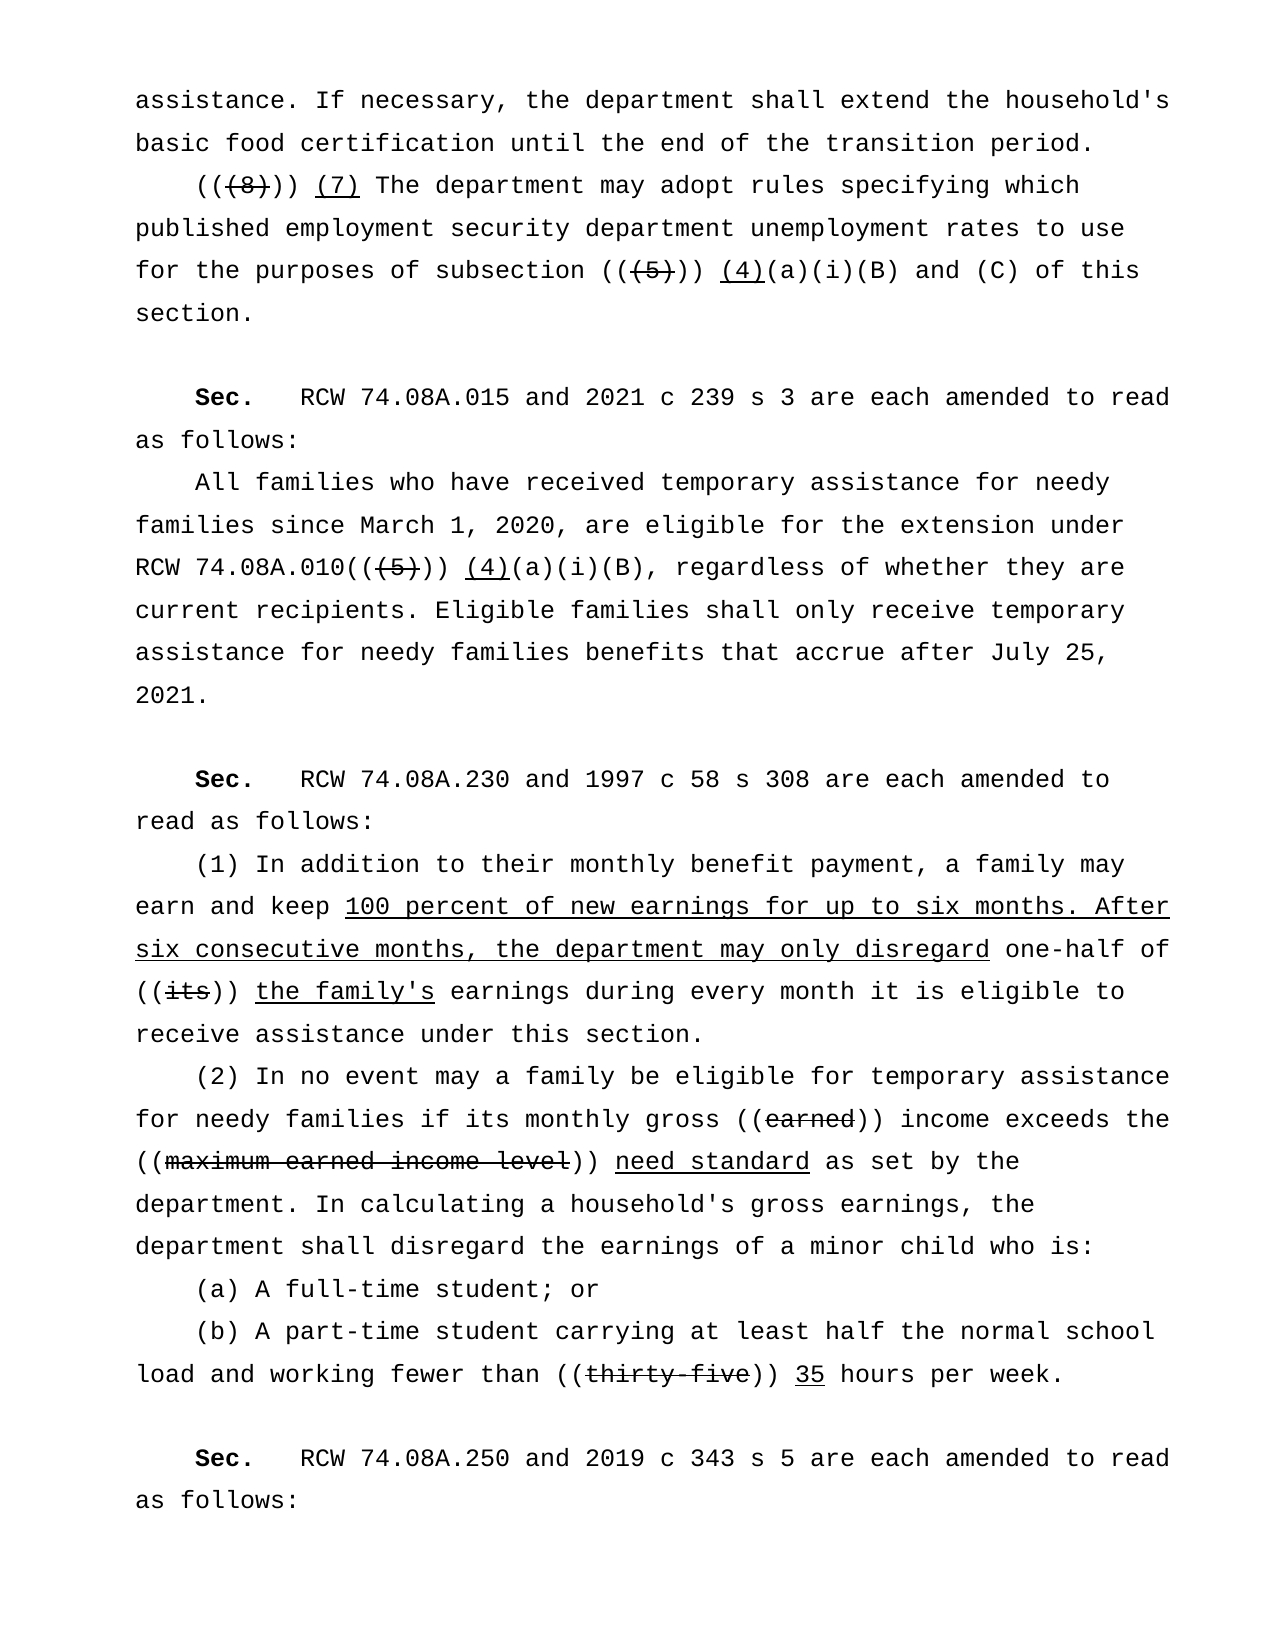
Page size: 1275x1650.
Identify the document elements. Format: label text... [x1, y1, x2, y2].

text (a) A full-time student; or [135, 1263, 1170, 1306]
text (b) A part-time student carrying at least half the normal school load and working fewer than ((thirty-five)) 35 hours per week. [135, 1306, 1170, 1391]
text Sec. RCW 74.08A.250 and 2019 c 343 s 5 are each amended to read as follows: [135, 1432, 1170, 1517]
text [135, 75, 1170, 160]
text Sec. RCW 74.08A.015 and 2021 c 239 s 3 are each amended to read as follows: [135, 372, 1170, 457]
text All families who have received temporary assistance for needy families since March 1, 2020, are eligible for the extension under RCW 74.08A.010(((5))) (4)(a)(i)(B), regardless of whether they are current recipients. Eligible families shall only receive temporary assistance for needy families benefits that accrue after July 25, 2021. [135, 457, 1170, 712]
text (2) In no event may a family be eligible for temporary assistance for needy families if its monthly gross ((earned)) income exceeds the ((maximum earned income level)) need standard as set by the department. In calculating a household's gross earnings, the department shall disregard the earnings of a minor child who is: [135, 1051, 1170, 1263]
text (((8))) (7) The department may adopt rules specifying which published employment security department unemployment rates to use for the purposes of subsection (((5))) (4)(a)(i)(B) and (C) of this section. [135, 160, 1170, 330]
text Sec. RCW 74.08A.230 and 1997 c 58 s 308 are each amended to read as follows: [135, 753, 1170, 838]
text (1) In addition to their monthly benefit payment, a family may earn and keep 100 percent of new earnings for up to six months. After six consecutive months, the department may only disregard one-half of ((its)) the family's earnings during every month it is eligible to receive assistance under this section. [135, 838, 1170, 1051]
